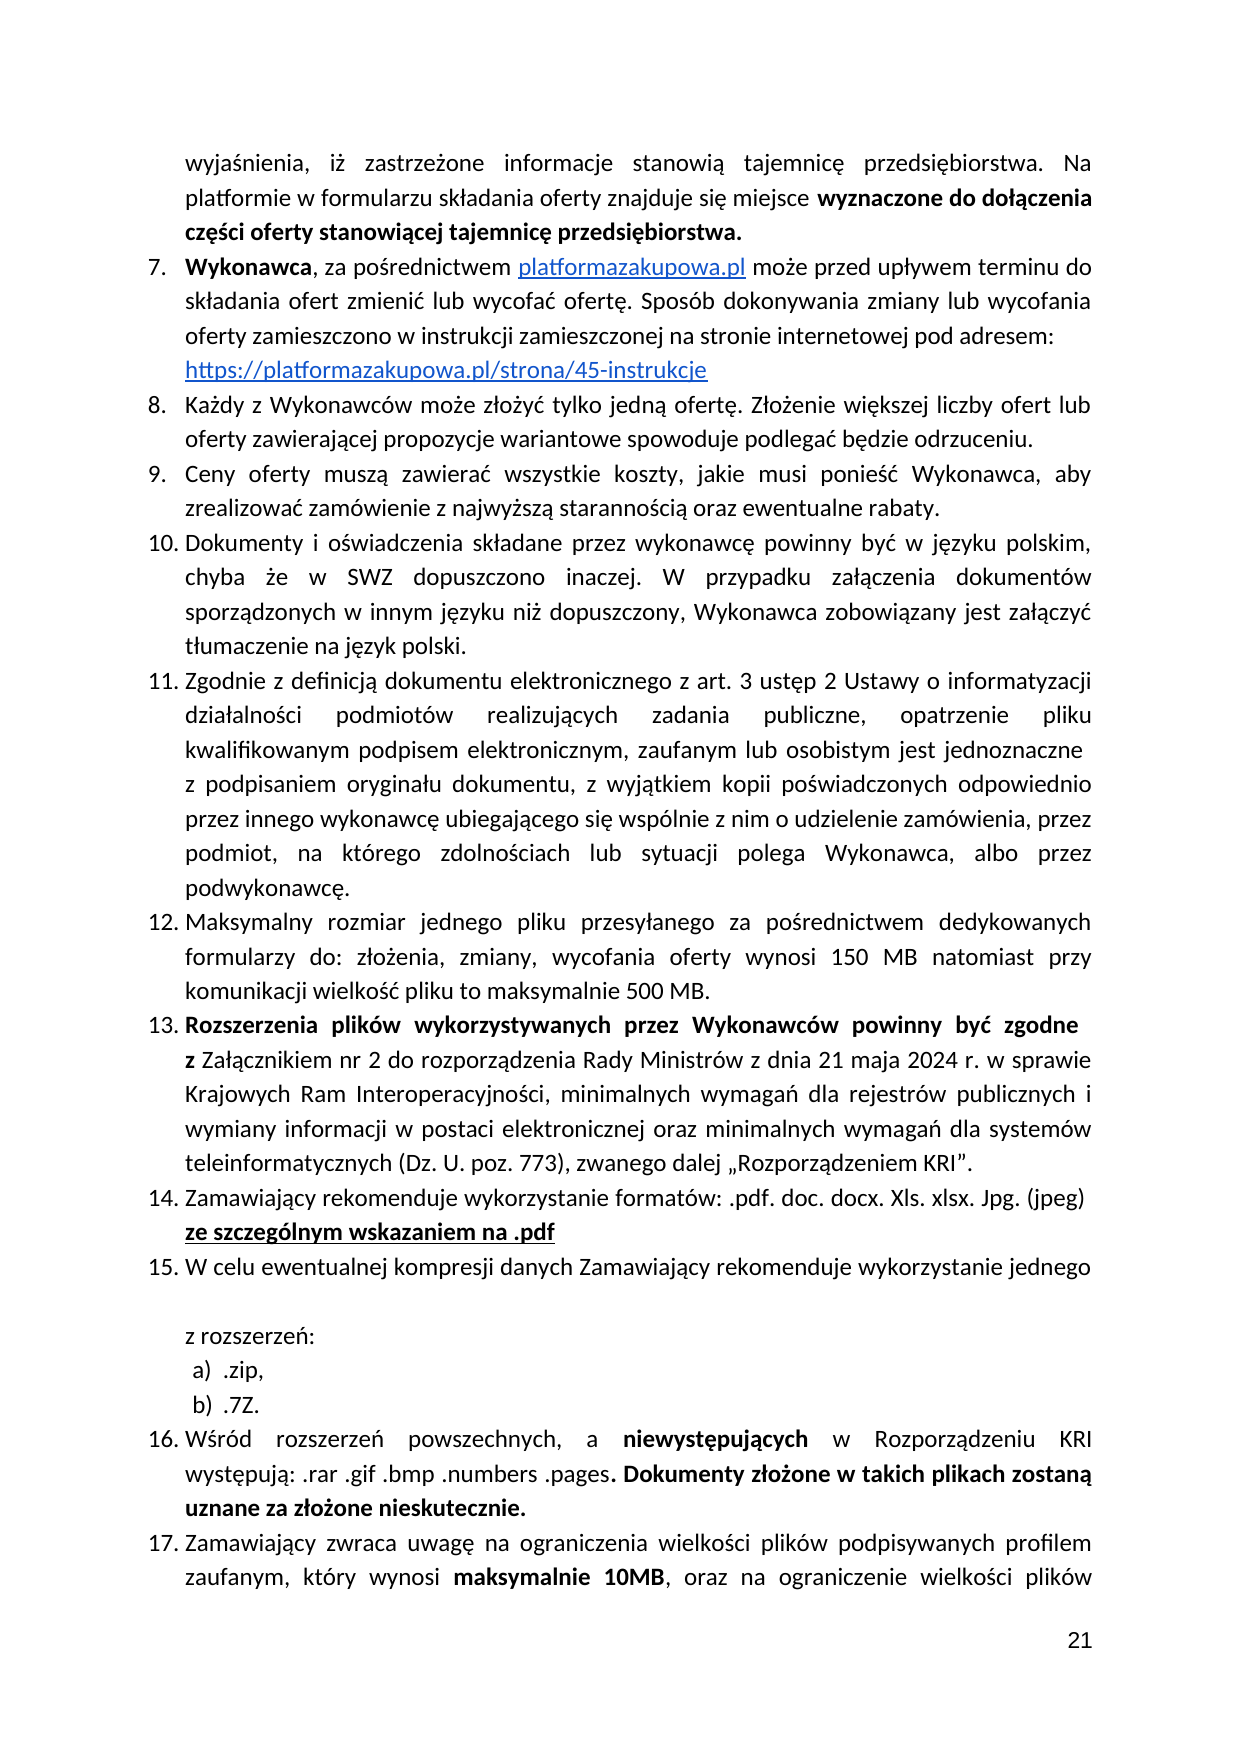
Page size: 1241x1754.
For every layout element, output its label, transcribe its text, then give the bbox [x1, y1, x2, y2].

text https://platformazakupowa.pl/strona/45-instrukcje [177, 354, 1093, 385]
list Wykonawca, za pośrednictwem platformazakupowa.pl może przed upływem terminu do składania ofert zmienić lub wycofać ofertę. Sposób dokonywania zmiany lub wycofania oferty zamieszczono w instrukcji zamieszczonej na stronie internetowej pod adresem: [148, 251, 1093, 351]
list Wśród rozszerzeń powszechnych, a niewystępujących w Rozporządzeniu KRI występują: .rar .gif .bmp .numbers .pages. Dokumenty złożone w takich plikach zostaną uznane za złożone nieskutecznie. [148, 1423, 1093, 1523]
list Maksymalny rozmiar jednego pliku przesyłanego za pośrednictwem dedykowanych formularzy do: złożenia, zmiany, wycofania oferty wynosi 150 MB natomiast przy komunikacji wielkość pliku to maksymalnie 500 MB. [148, 906, 1093, 1006]
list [148, 1527, 1093, 1592]
list Ceny oferty muszą zawierać wszystkie koszty, jakie musi ponieść Wykonawca, aby zrealizować zamówienie z najwyższą starannością oraz ewentualne rabaty. [148, 458, 1093, 523]
list Zamawiający rekomenduje wykorzystanie formatów: .pdf. doc. docx. Xls. xlsx. Jpg. (jpeg) ze szczególnym wskazaniem na .pdf [148, 1182, 1093, 1247]
list Każdy z Wykonawców może złożyć tylko jedną ofertę. Złożenie większej liczby ofert lub oferty zawierającej propozycje wariantowe spowoduje podlegać będzie odrzuceniu. [148, 389, 1093, 454]
list Rozszerzenia plików wykorzystywanych przez Wykonawców powinny być zgodne z Załącznikiem nr 2 do rozporządzenia Rady Ministrów z dnia 21 maja 2024 r. w sprawie Krajowych Ram Interoperacyjności, minimalnych wymagań dla rejestrów publicznych i wymiany informacji w postaci elektronicznej oraz minimalnych wymagań dla systemów teleinformatycznych (Dz. U. poz. 773), zwanego dalej „Rozporządzeniem KRI”. [148, 1009, 1093, 1178]
list .zip, [192, 1354, 1093, 1385]
list .7Z. [192, 1389, 1093, 1419]
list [148, 148, 1093, 247]
list W celu ewentualnej kompresji danych Zamawiający rekomenduje wykorzystanie jednego z rozszerzeń: [148, 1251, 1093, 1350]
list Dokumenty i oświadczenia składane przez wykonawcę powinny być w języku polskim, chyba że w SWZ dopuszczono inaczej. W przypadku załączenia dokumentów sporządzonych w innym języku niż dopuszczony, Wykonawca zobowiązany jest załączyć tłumaczenie na język polski. [148, 527, 1093, 661]
list Zgodnie z definicją dokumentu elektronicznego z art. 3 ustęp 2 Ustawy o informatyzacji działalności podmiotów realizujących zadania publiczne, opatrzenie pliku kwalifikowanym podpisem elektronicznym, zaufanym lub osobistym jest jednoznaczne z podpisaniem oryginału dokumentu, z wyjątkiem kopii poświadczonych odpowiednio przez innego wykonawcę ubiegającego się wspólnie z nim o udzielenie zamówienia, przez podmiot, na którego zdolnościach lub sytuacji polega Wykonawca, albo przez podwykonawcę. [148, 665, 1093, 902]
